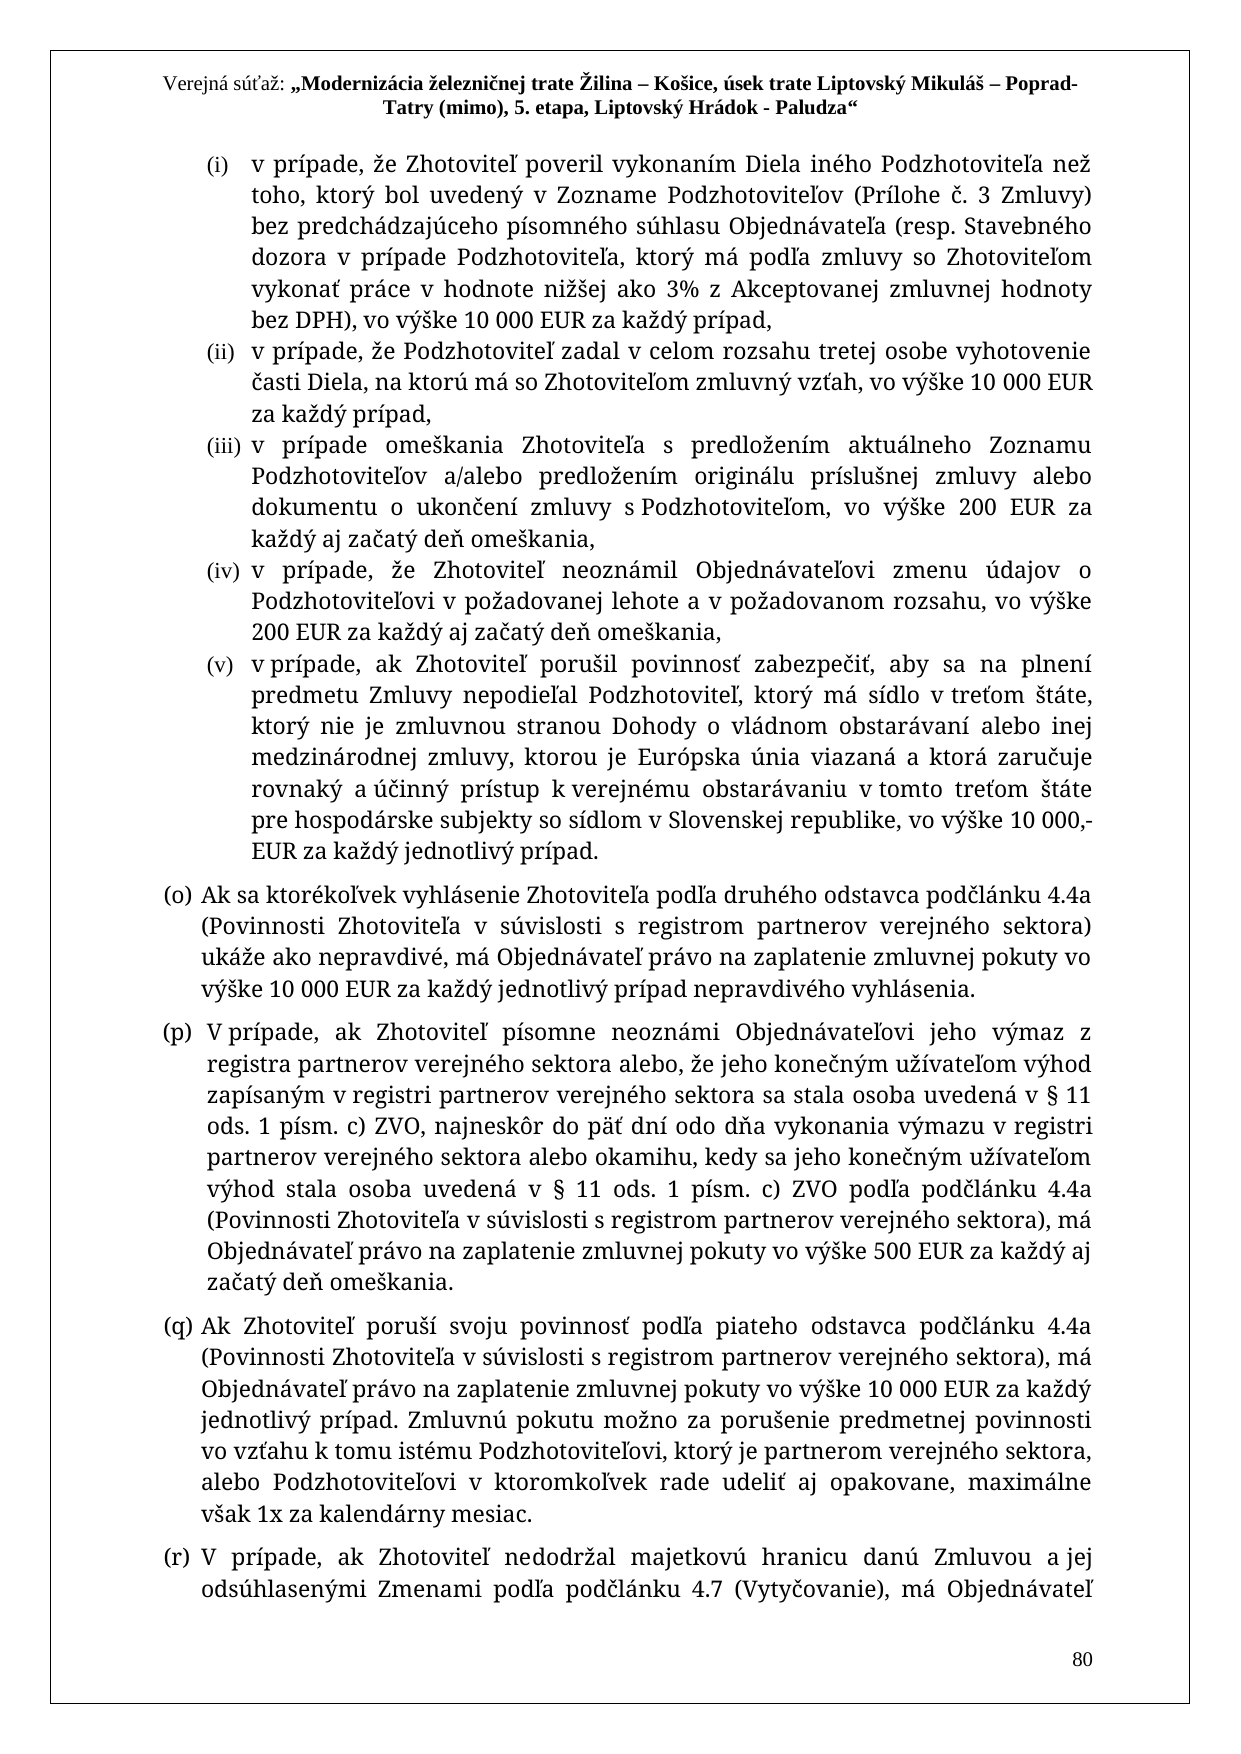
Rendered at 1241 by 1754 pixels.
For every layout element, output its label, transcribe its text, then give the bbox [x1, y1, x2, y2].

list Ak Zhotoviteľ poruší svoju povinnosť podľa piateho odstavca podčlánku 4.4a (Povinnosti Zhotoviteľa v súvislosti s registrom partnerov verejného sektora), má Objednávateľ právo na zaplatenie zmluvnej pokuty vo výške 10 000 EUR za každý jednotlivý prípad. Zmluvnú pokutu možno za porušenie predmetnej povinnosti vo vzťahu k tomu istému Podzhotoviteľovi, ktorý je partnerom verejného sektora, alebo Podzhotoviteľovi v ktoromkoľvek rade udeliť aj opakovane, maximálne však 1x za kalendárny mesiac. [163, 1310, 1093, 1529]
list V prípade, ak Zhotoviteľ písomne neoznámi Objednávateľovi jeho výmaz z registra partnerov verejného sektora alebo, že jeho konečným užívateľom výhod zapísaným v registri partnerov verejného sektora sa stala osoba uvedená v § 11 ods. 1 písm. c) ZVO, najneskôr do päť dní odo dňa vykonania výmazu v registri partnerov verejného sektora alebo okamihu, kedy sa jeho konečným užívateľom výhod stala osoba uvedená v § 11 ods. 1 písm. c) ZVO podľa podčlánku 4.4a (Povinnosti Zhotoviteľa v súvislosti s registrom partnerov verejného sektora), má Objednávateľ právo na zaplatenie zmluvnej pokuty vo výške 500 EUR za každý aj začatý deň omeškania. [162, 1016, 1093, 1297]
list v prípade, že Zhotoviteľ poveril vykonaním Diela iného Podzhotoviteľa než toho, ktorý bol uvedený v Zozname Podzhotoviteľov (Prílohe č. 3 Zmluvy) bez predchádzajúceho písomného súhlasu Objednávateľa (resp. Stavebného dozora v prípade Podzhotoviteľa, ktorý má podľa zmluvy so Zhotoviteľom vykonať práce v hodnote nižšej ako 3% z Akceptovanej zmluvnej hodnoty bez DPH), vo výške 10 000 EUR za každý prípad, [207, 147, 1093, 335]
list v prípade, že Podzhotoviteľ zadal v celom rozsahu tretej osobe vyhotovenie časti Diela, na ktorú má so Zhotoviteľom zmluvný vzťah, vo výške 10 000 EUR za každý prípad, [207, 335, 1093, 429]
list Ak sa ktorékoľvek vyhlásenie Zhotoviteľa podľa druhého odstavca podčlánku 4.4a (Povinnosti Zhotoviteľa v súvislosti s registrom partnerov verejného sektora) ukáže ako nepravdivé, má Objednávateľ právo na zaplatenie zmluvnej pokuty vo výške 10 000 EUR za každý jednotlivý prípad nepravdivého vyhlásenia. [163, 879, 1093, 1004]
list v prípade, ak Zhotoviteľ porušil povinnosť zabezpečiť, aby sa na plnení predmetu Zmluvy nepodieľal Podzhotoviteľ, ktorý má sídlo v treťom štáte, ktorý nie je zmluvnou stranou Dohody o vládnom obstarávaní alebo inej medzinárodnej zmluvy, ktorou je Európska únia viazaná a ktorá zaručuje rovnaký a účinný prístup k verejnému obstarávaniu v tomto treťom štáte pre hospodárske subjekty so sídlom v Slovenskej republike, vo výške 10 000,- EUR za každý jednotlivý prípad. [207, 647, 1093, 866]
list v prípade, že Zhotoviteľ neoznámil Objednávateľovi zmenu údajov o Podzhotoviteľovi v požadovanej lehote a v požadovanom rozsahu, vo výške 200 EUR za každý aj začatý deň omeškania, [207, 554, 1093, 647]
list v prípade omeškania Zhotoviteľa s predložením aktuálneho Zoznamu Podzhotoviteľov a/alebo predložením originálu príslušnej zmluvy alebo dokumentu o ukončení zmluvy s Podzhotoviteľom, vo výške 200 EUR za každý aj začatý deň omeškania, [207, 429, 1093, 554]
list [163, 1541, 1093, 1604]
